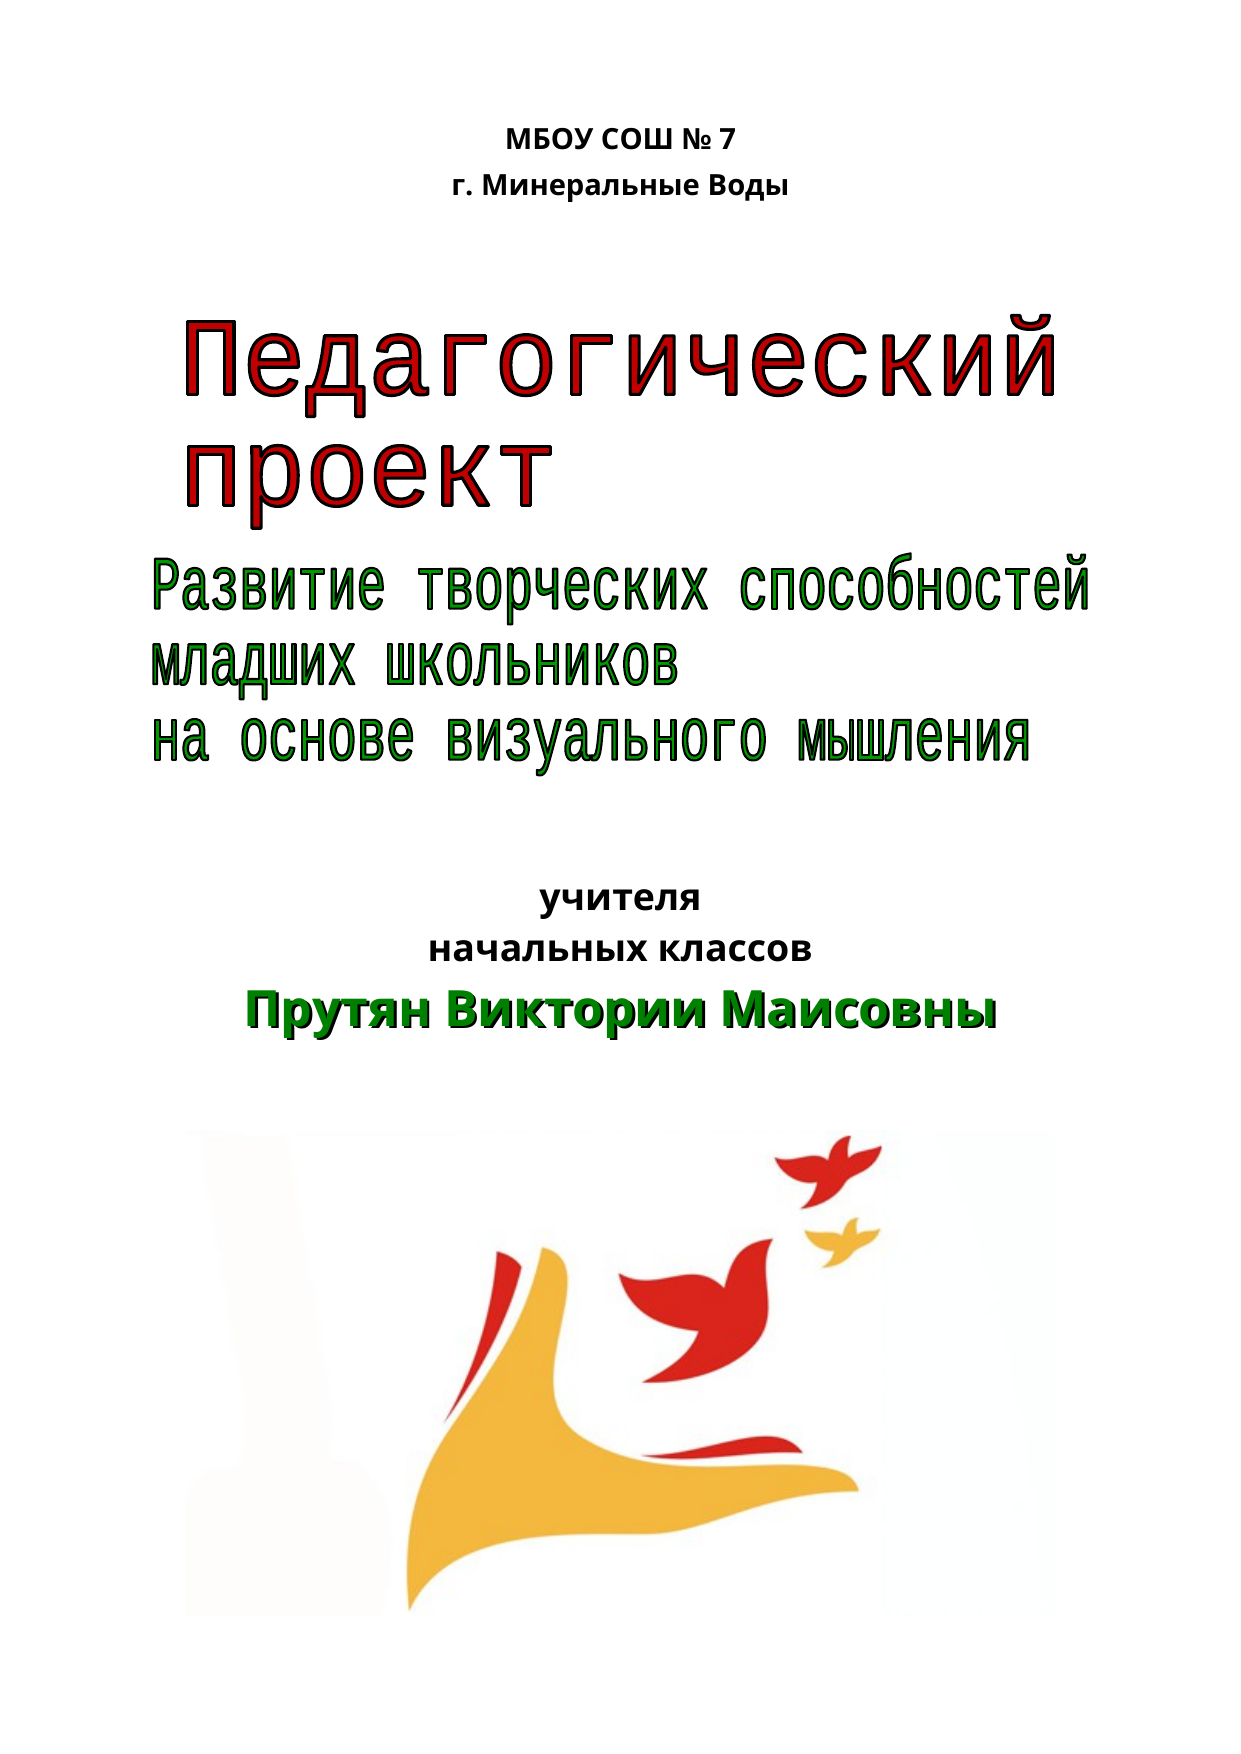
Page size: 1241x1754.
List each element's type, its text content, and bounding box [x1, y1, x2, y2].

text начальных классов [89, 921, 1152, 972]
picture [185, 1130, 1056, 1616]
text МБОУ СОШ № 7 [89, 118, 1152, 158]
text г. Минеральные Воды [89, 164, 1152, 203]
text Прутян Виктории Маисовны [89, 972, 1152, 1041]
text учителя [89, 870, 1152, 921]
